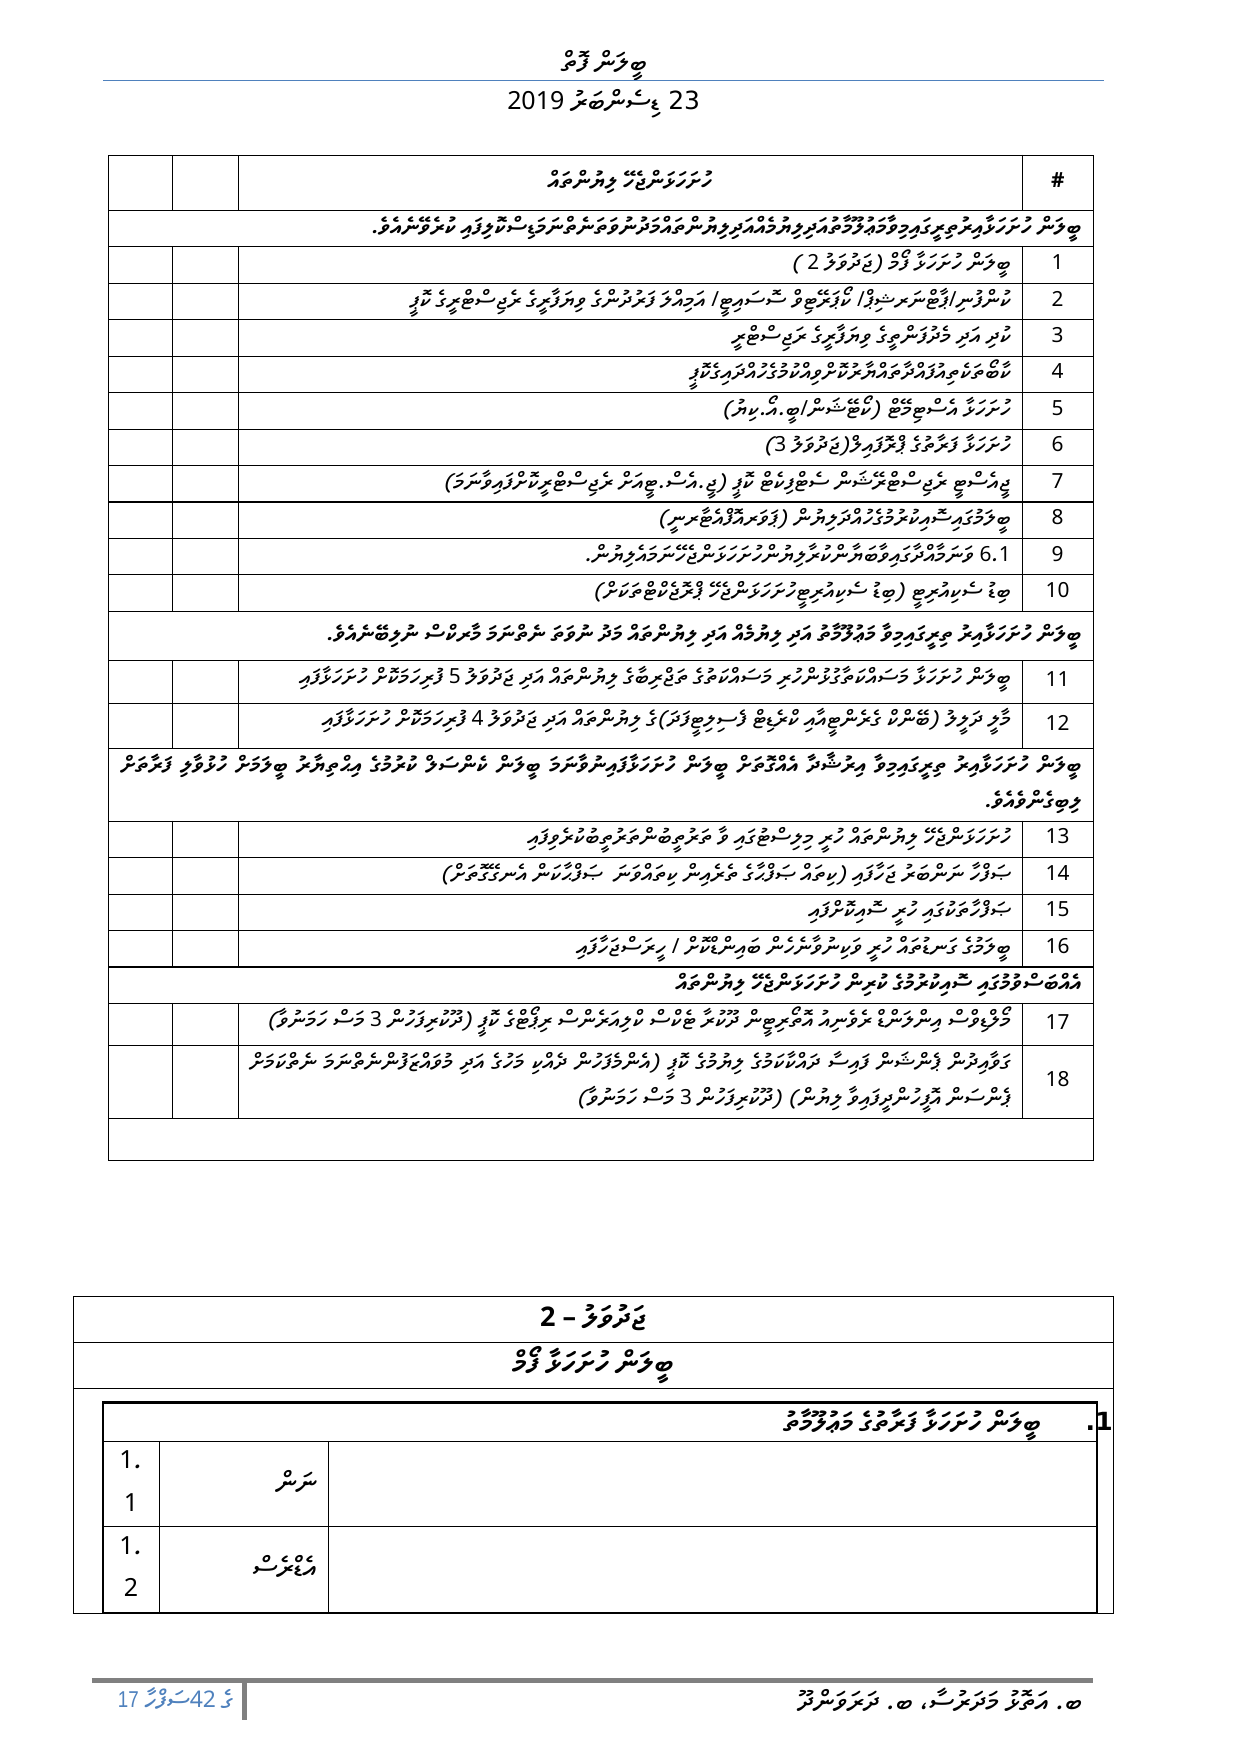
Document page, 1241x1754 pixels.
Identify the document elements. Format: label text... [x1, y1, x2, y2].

table_cell ބީލަން ހުށަހަޅާ ފޯމް [74, 1343, 1113, 1387]
table_cell ޖަދުވަލު – 2 [74, 1297, 1113, 1342]
table_cell [73, 155, 1114, 1296]
table_cell [74, 1389, 1113, 1613]
